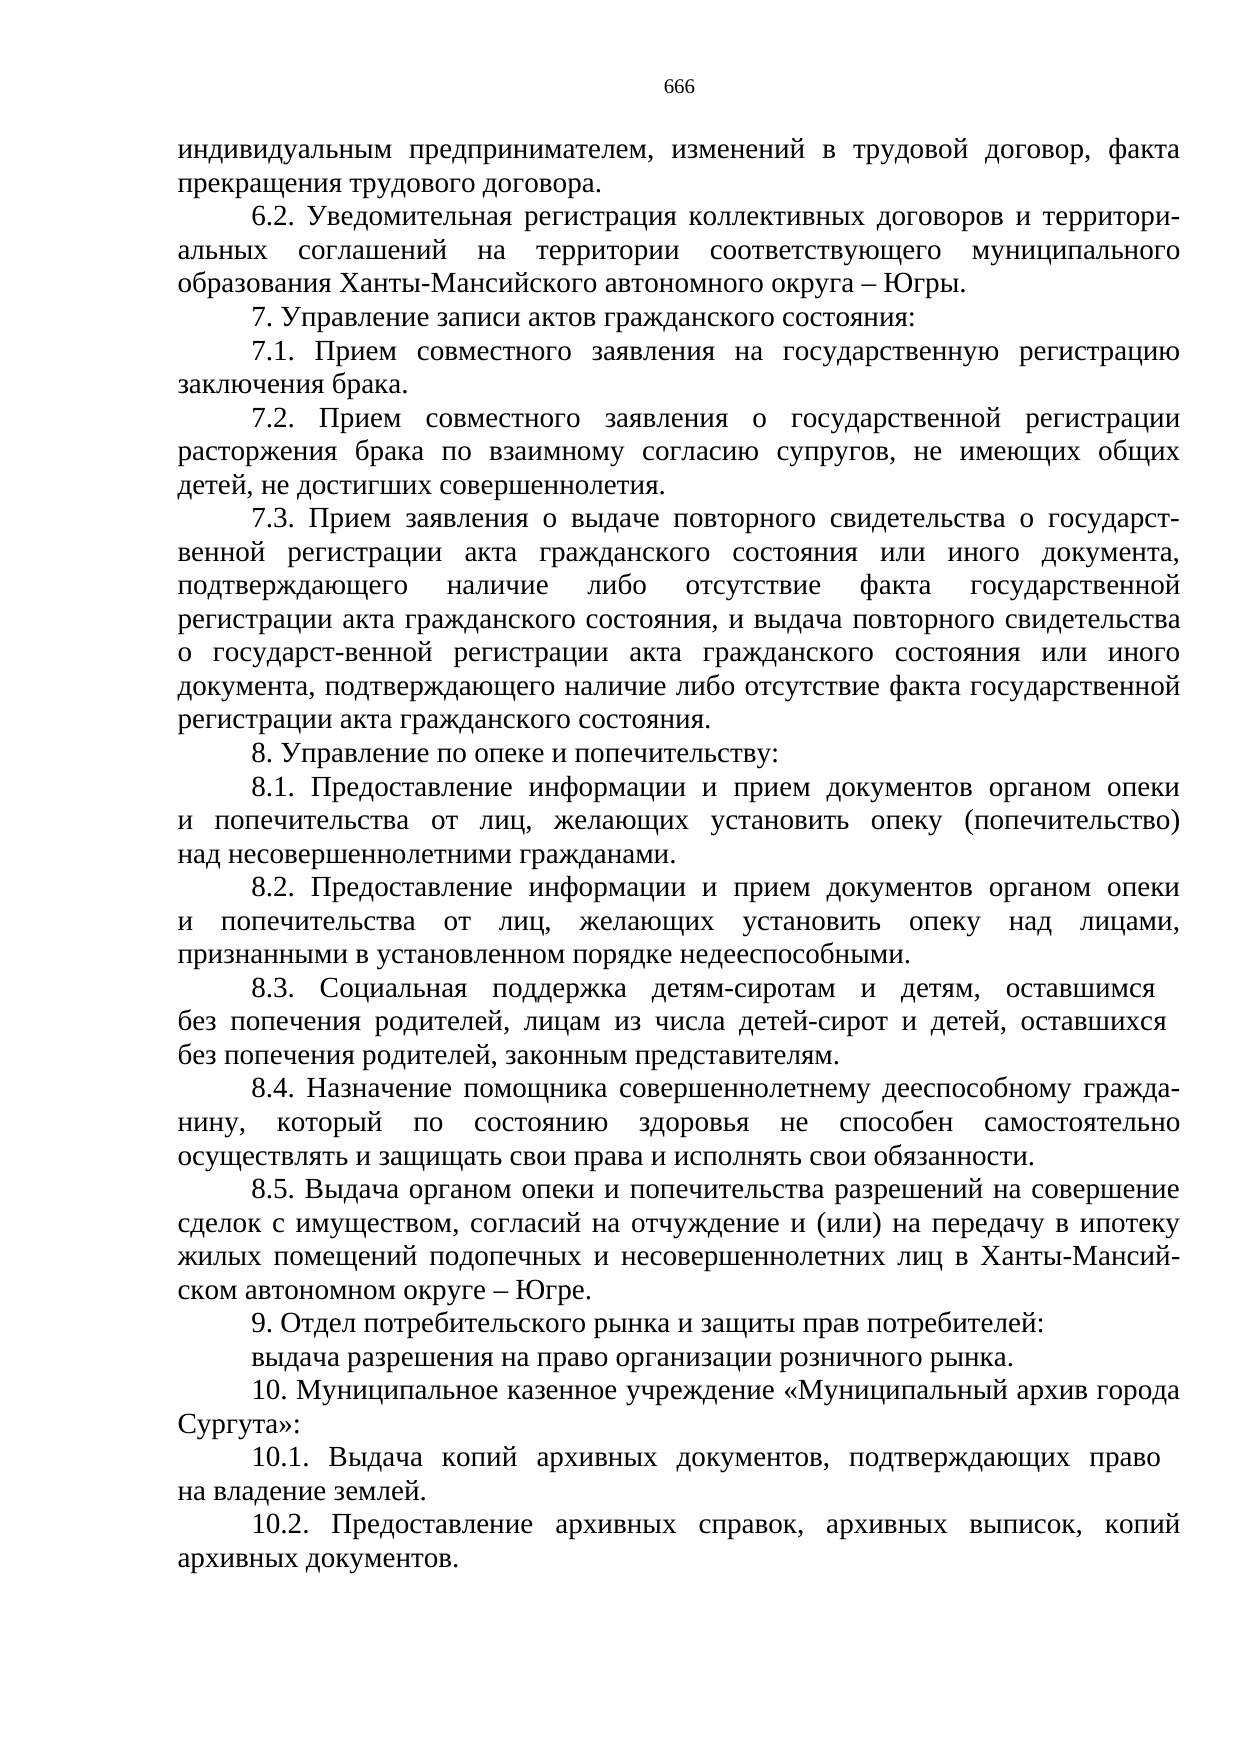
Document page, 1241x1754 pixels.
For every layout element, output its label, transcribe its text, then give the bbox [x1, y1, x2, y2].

text 8.1. Предоставление информации и прием документов органом опеки и попечительства от лиц, желающих установить опеку (попечительство) над несовершеннолетними гражданами. [177, 769, 1181, 869]
text 7.1. Прием совместного заявления на государственную регистрацию заключения брака. [177, 333, 1181, 400]
text 10.1. Выдача копий архивных документов, подтверждающих право на владение землей. [177, 1439, 1181, 1507]
text 7.3. Прием заявления о выдаче повторного свидетельства о государст-венной регистрации акта гражданского состояния или иного документа, подтверждающего наличие либо отсутствие факта государственной регистрации акта гражданского состояния, и выдача повторного свидетельства о государст-венной регистрации акта гражданского состояния или иного документа, подтверждающего наличие либо отсутствие факта государственной регистрации акта гражданского состояния. [177, 500, 1181, 735]
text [177, 131, 1181, 198]
text 8.3. Социальная поддержка детям-сиротам и детям, оставшимся без попечения родителей, лицам из числа детей-сирот и детей, оставшихся без попечения родителей, законным представителям. [177, 970, 1181, 1071]
text 10. Муниципальное казенное учреждение «Муниципальный архив города Сургута»: [177, 1372, 1181, 1439]
text 7.2. Прием совместного заявления о государственной регистрации расторжения брака по взаимному согласию супругов, не имеющих общих детей, не достигших совершеннолетия. [177, 400, 1181, 500]
text 9. Отдел потребительского рынка и защиты прав потребителей: [177, 1305, 1181, 1339]
text 8.4. Назначение помощника совершеннолетнему дееспособному гражда-нину, который по состоянию здоровья не способен самостоятельно осуществлять и защищать свои права и исполнять свои обязанности. [177, 1071, 1181, 1171]
text 10.2. Предоставление архивных справок, архивных выписок, копий архивных документов. [177, 1507, 1181, 1574]
text 7. Управление записи актов гражданского состояния: [177, 299, 1181, 333]
text выдача разрешения на право организации розничного рынка. [177, 1339, 1181, 1372]
text 8.5. Выдача органом опеки и попечительства разрешений на совершение сделок с имуществом, согласий на отчуждение и (или) на передачу в ипотеку жилых помещений подопечных и несовершеннолетних лиц в Ханты-Мансий-ском автономном округе – Югре. [177, 1171, 1181, 1305]
text 6.2. Уведомительная регистрация коллективных договоров и территори-альных соглашений на территории соответствующего муниципального образования Ханты-Мансийского автономного округа – Югры. [177, 198, 1181, 299]
text 8.2. Предоставление информации и прием документов органом опеки и попечительства от лиц, желающих установить опеку над лицами, признанными в установленном порядке недееспособными. [177, 869, 1181, 970]
text 8. Управление по опеке и попечительству: [177, 735, 1181, 769]
